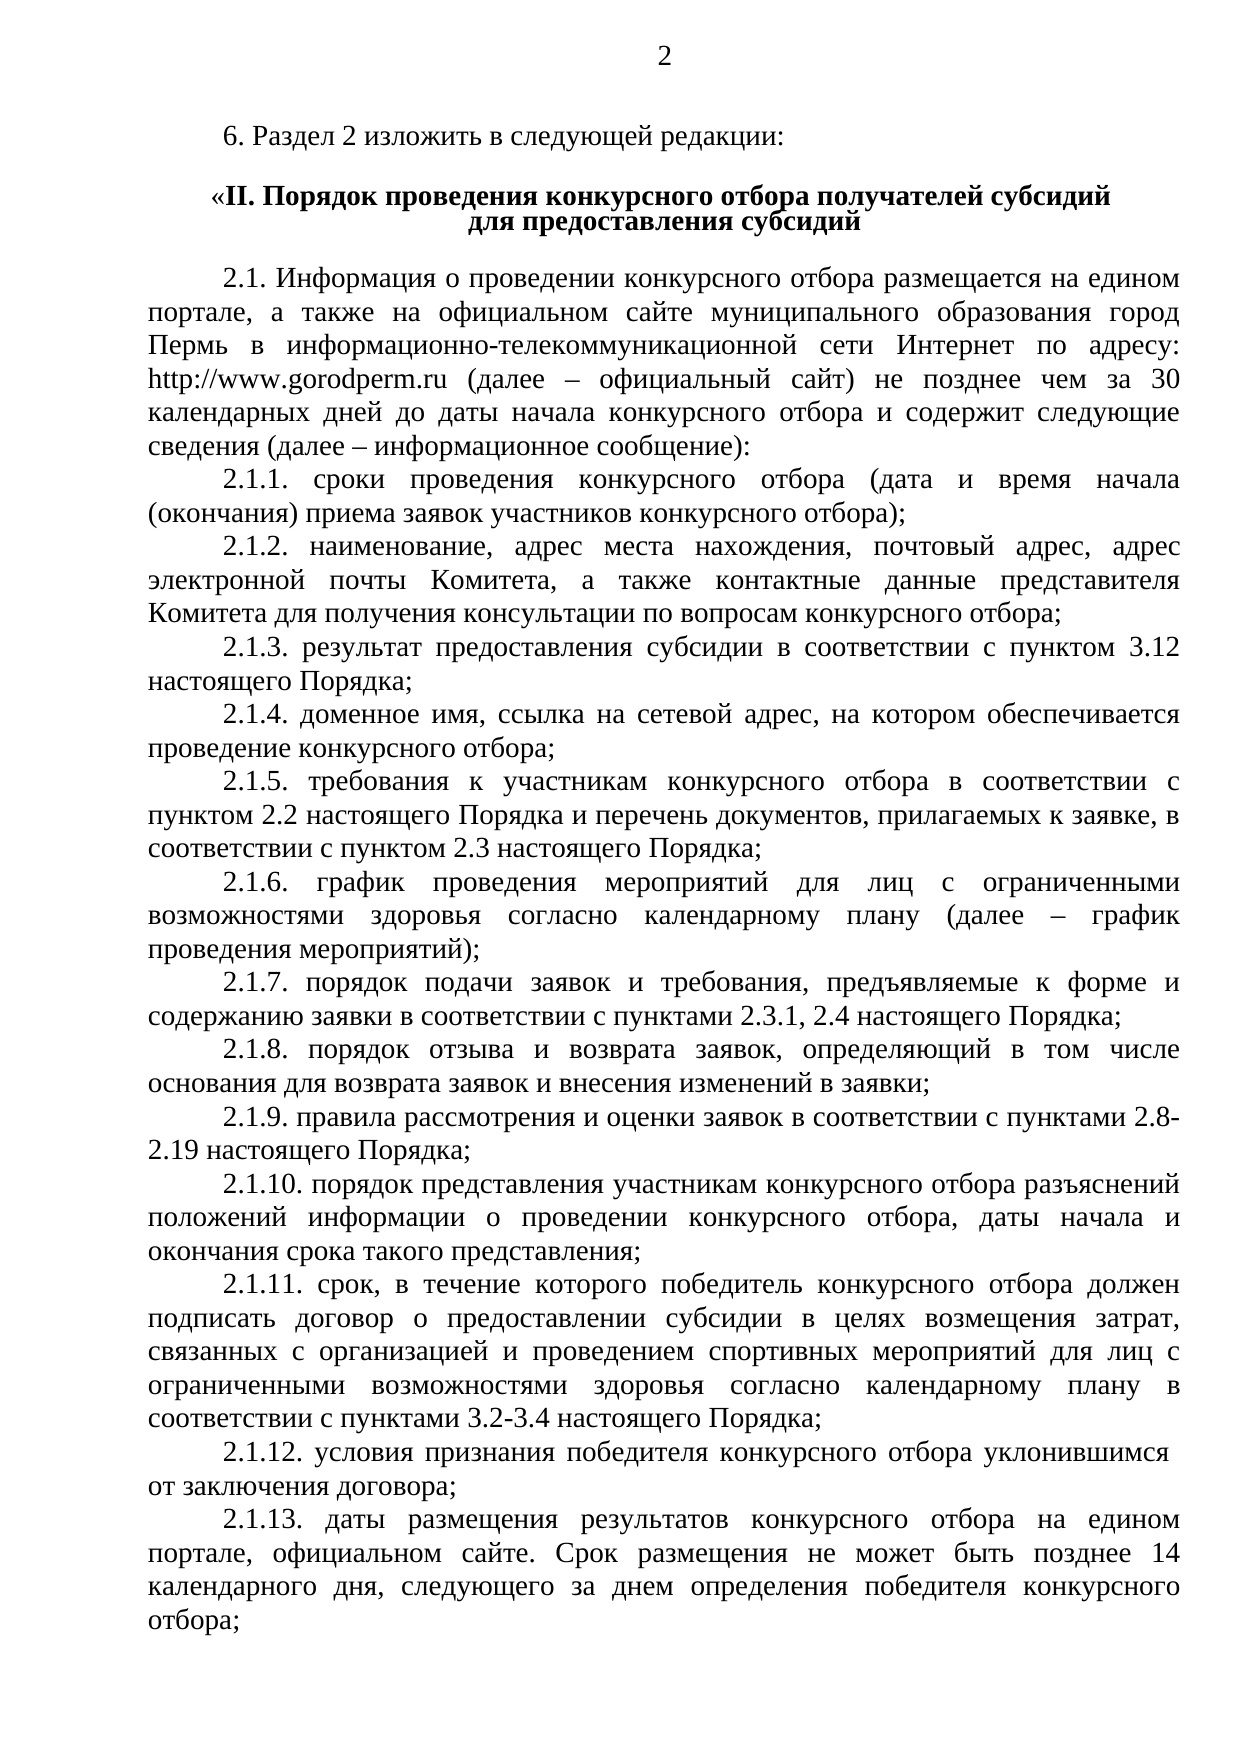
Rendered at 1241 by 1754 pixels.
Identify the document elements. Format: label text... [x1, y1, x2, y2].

text «II. Порядок проведения конкурсного отбора получателей субсидий для предоставления субсидий [148, 185, 1181, 235]
text 2.1.9. правила рассмотрения и оценки заявок в соответствии с пунктами 2.8-2.19 настоящего Порядка; [148, 1099, 1181, 1166]
text 6. Раздел 2 изложить в следующей редакции: [148, 118, 1181, 152]
text 2.1.7. порядок подачи заявок и требования, предъявляемые к форме и содержанию заявки в соответствии с пунктами 2.3.1, 2.4 настоящего Порядка; [148, 964, 1181, 1032]
text 2.1.2. наименование, адрес места нахождения, почтовый адрес, адрес электронной почты Комитета, а также контактные данные представителя Комитета для получения консультации по вопросам конкурсного отбора; [148, 528, 1181, 629]
text 2.1.13. даты размещения результатов конкурсного отбора на едином портале, официальном сайте. Срок размещения не может быть позднее 14 календарного дня, следующего за днем определения победителя конкурсного отбора; [148, 1501, 1181, 1635]
text 2.1. Информация о проведении конкурсного отбора размещается на едином портале, а также на официальном сайте муниципального образования город Пермь в информационно-телекоммуникационной сети Интернет по адресу: http://www.gorodperm.ru (далее – официальный сайт) не позднее чем за 30 календарных дней до даты начала конкурсного отбора и содержит следующие сведения (далее – информационное сообщение): [148, 260, 1181, 461]
text 2.1.8. порядок отзыва и возврата заявок, определяющий в том числе основания для возврата заявок и внесения изменений в заявки; [148, 1032, 1181, 1099]
text 2.1.12. условия признания победителя конкурсного отбора уклонившимся от заключения договора; [148, 1434, 1181, 1501]
text 2.1.5. требования к участникам конкурсного отбора в соответствии с пунктом 2.2 настоящего Порядка и перечень документов, прилагаемых к заявке, в соответствии с пунктом 2.3 настоящего Порядка; [148, 763, 1181, 864]
text 2.1.4. доменное имя, ссылка на сетевой адрес, на котором обеспечивается проведение конкурсного отбора; [148, 696, 1181, 763]
text 2.1.1. сроки проведения конкурсного отбора (дата и время начала (окончания) приема заявок участников конкурсного отбора); [148, 461, 1181, 528]
text 2.1.11. срок, в течение которого победитель конкурсного отбора должен подписать договор о предоставлении субсидии в целях возмещения затрат, связанных с организацией и проведением спортивных мероприятий для лиц с ограниченными возможностями здоровья согласно календарному плану в соответствии с пунктами 3.2-3.4 настоящего Порядка; [148, 1266, 1181, 1434]
text 2.1.10. порядок представления участникам конкурсного отбора разъяснений положений информации о проведении конкурсного отбора, даты начала и окончания срока такого представления; [148, 1166, 1181, 1266]
text 2.1.6. график проведения мероприятий для лиц с ограниченными возможностями здоровья согласно календарному плану (далее – график проведения мероприятий); [148, 864, 1181, 964]
text 2.1.3. результат предоставления субсидии в соответствии с пунктом 3.12 настоящего Порядка; [148, 629, 1181, 696]
